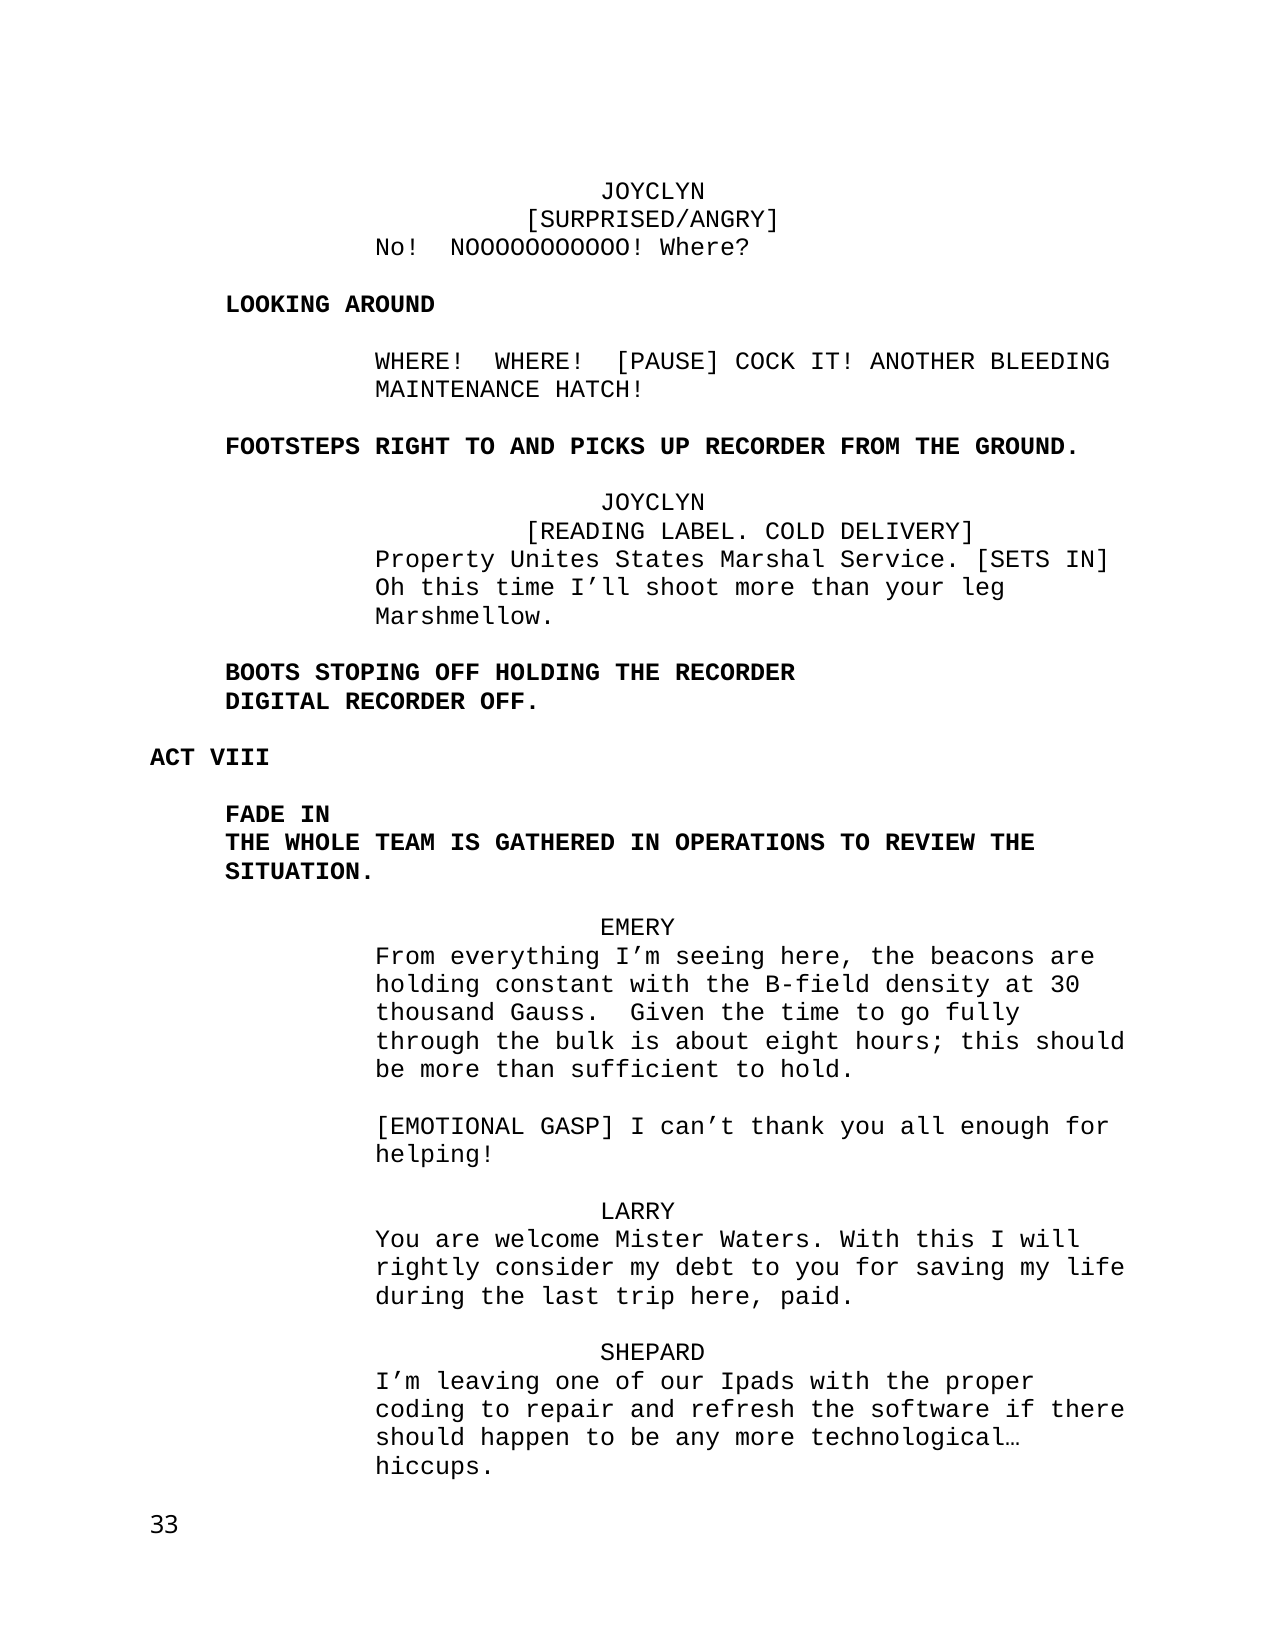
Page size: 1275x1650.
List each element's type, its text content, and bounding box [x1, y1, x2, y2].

text JOYCLYN [225, 490, 1125, 518]
text No! NOOOOOOOOOOO! Where? [225, 235, 1125, 263]
text DIGITAL RECORDER OFF. [225, 688, 1125, 717]
text [SURPRISED/ANGRY] [225, 207, 1125, 235]
text WHERE! WHERE! [PAUSE] COCK IT! ANOTHER BLEEDING MAINTENANCE HATCH! [375, 348, 1125, 405]
text LOOKING AROUND [225, 292, 1125, 320]
text Property Unites States Marshal Service. [SETS IN] Oh this time I’ll shoot more than your leg Marshmellow. [375, 547, 1125, 632]
text From everything I’m seeing here, the beacons are holding constant with the B-field density at 30 thousand Gauss. Given the time to go fully through the bulk is about eight hours; this should be more than sufficient to hold. [375, 943, 1125, 1085]
text ACT VIII [150, 745, 1125, 773]
text FADE IN [150, 802, 1125, 830]
text [EMOTIONAL GASP] I can’t thank you all enough for helping! [375, 1113, 1125, 1170]
text EMERY [150, 915, 1125, 943]
text FOOTSTEPS RIGHT TO AND PICKS UP RECORDER FROM THE GROUND. [225, 433, 1125, 462]
text JOYCLYN [225, 178, 1125, 207]
text I’m leaving one of our Ipads with the proper coding to repair and refresh the software if there should happen to be any more technological…hiccups. [375, 1368, 1125, 1482]
text BOOTS STOPING OFF HOLDING THE RECORDER [225, 660, 1125, 688]
text THE WHOLE TEAM IS GATHERED IN OPERATIONS TO REVIEW THE SITUATION. [225, 830, 1125, 887]
text You are welcome Mister Waters. With this I will rightly consider my debt to you for saving my life during the last trip here, paid. [375, 1227, 1125, 1312]
text [READING LABEL. COLD DELIVERY] [225, 518, 1125, 547]
text LARRY [375, 1198, 1125, 1227]
text SHEPARD [375, 1340, 1125, 1368]
